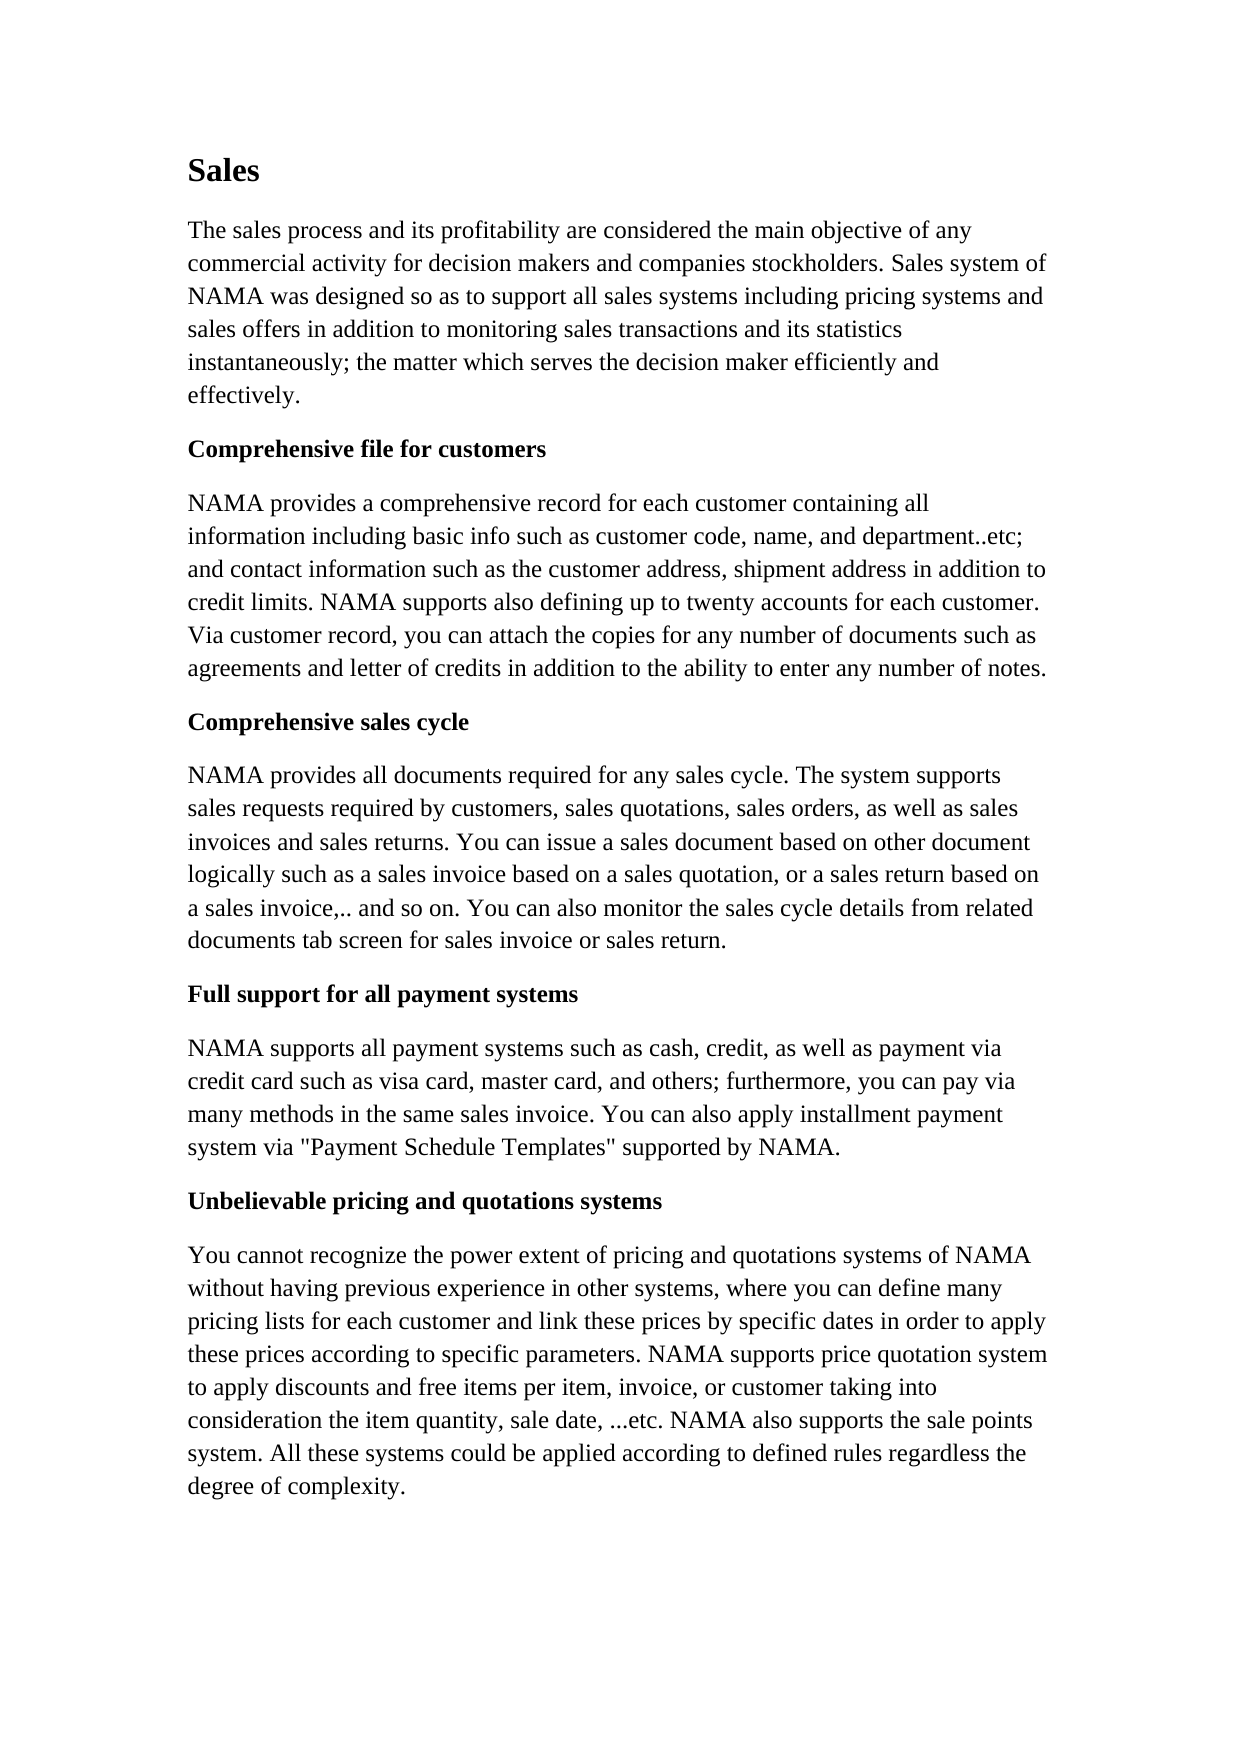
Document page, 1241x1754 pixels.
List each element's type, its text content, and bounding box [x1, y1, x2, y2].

text Comprehensive file for customers [187, 434, 1053, 463]
text Sales [187, 150, 1053, 188]
text Comprehensive sales cycle [187, 707, 1053, 735]
text The sales process and its profitability are considered the main objective of any commercial activity for decision makers and companies stockholders. Sales system of NAMA was designed so as to support all sales systems including pricing systems and sales offers in addition to monitoring sales transactions and its statistics instantaneously; the matter which serves the decision maker efficiently and effectively. [187, 215, 1053, 409]
text Full support for all payment systems [187, 979, 1053, 1008]
text NAMA provides a comprehensive record for each customer containing all information including basic info such as customer code, name, and department..etc; and contact information such as the customer address, shipment address in addition to credit limits. NAMA supports also defining up to twenty accounts for each customer. Via customer record, you can attach the copies for any number of documents such as agreements and letter of credits in addition to the ability to enter any number of notes. [187, 488, 1053, 682]
text Unbelievable pricing and quotations systems [187, 1186, 1053, 1215]
text NAMA supports all payment systems such as cash, credit, as well as payment via credit card such as visa card, master card, and others; furthermore, you can pay via many methods in the same sales invoice. You can also apply installment payment system via "Payment Schedule Templates" supported by NAMA. [187, 1033, 1053, 1161]
text NAMA provides all documents required for any sales cycle. The system supports sales requests required by customers, sales quotations, sales orders, as well as sales invoices and sales returns. You can issue a sales document based on other document logically such as a sales invoice based on a sales quotation, or a sales return based on a sales invoice,.. and so on. You can also monitor the sales cycle details from related documents tab screen for sales invoice or sales return. [187, 761, 1053, 954]
text You cannot recognize the power extent of pricing and quotations systems of NAMA without having previous experience in other systems, where you can define many pricing lists for each customer and link these prices by specific dates in order to apply these prices according to specific parameters. NAMA supports price quotation system to apply discounts and free items per item, invoice, or customer taking into consideration the item quantity, sale date, ...etc. NAMA also supports the sale points system. All these systems could be applied according to defined rules regardless the degree of complexity. [187, 1240, 1053, 1500]
